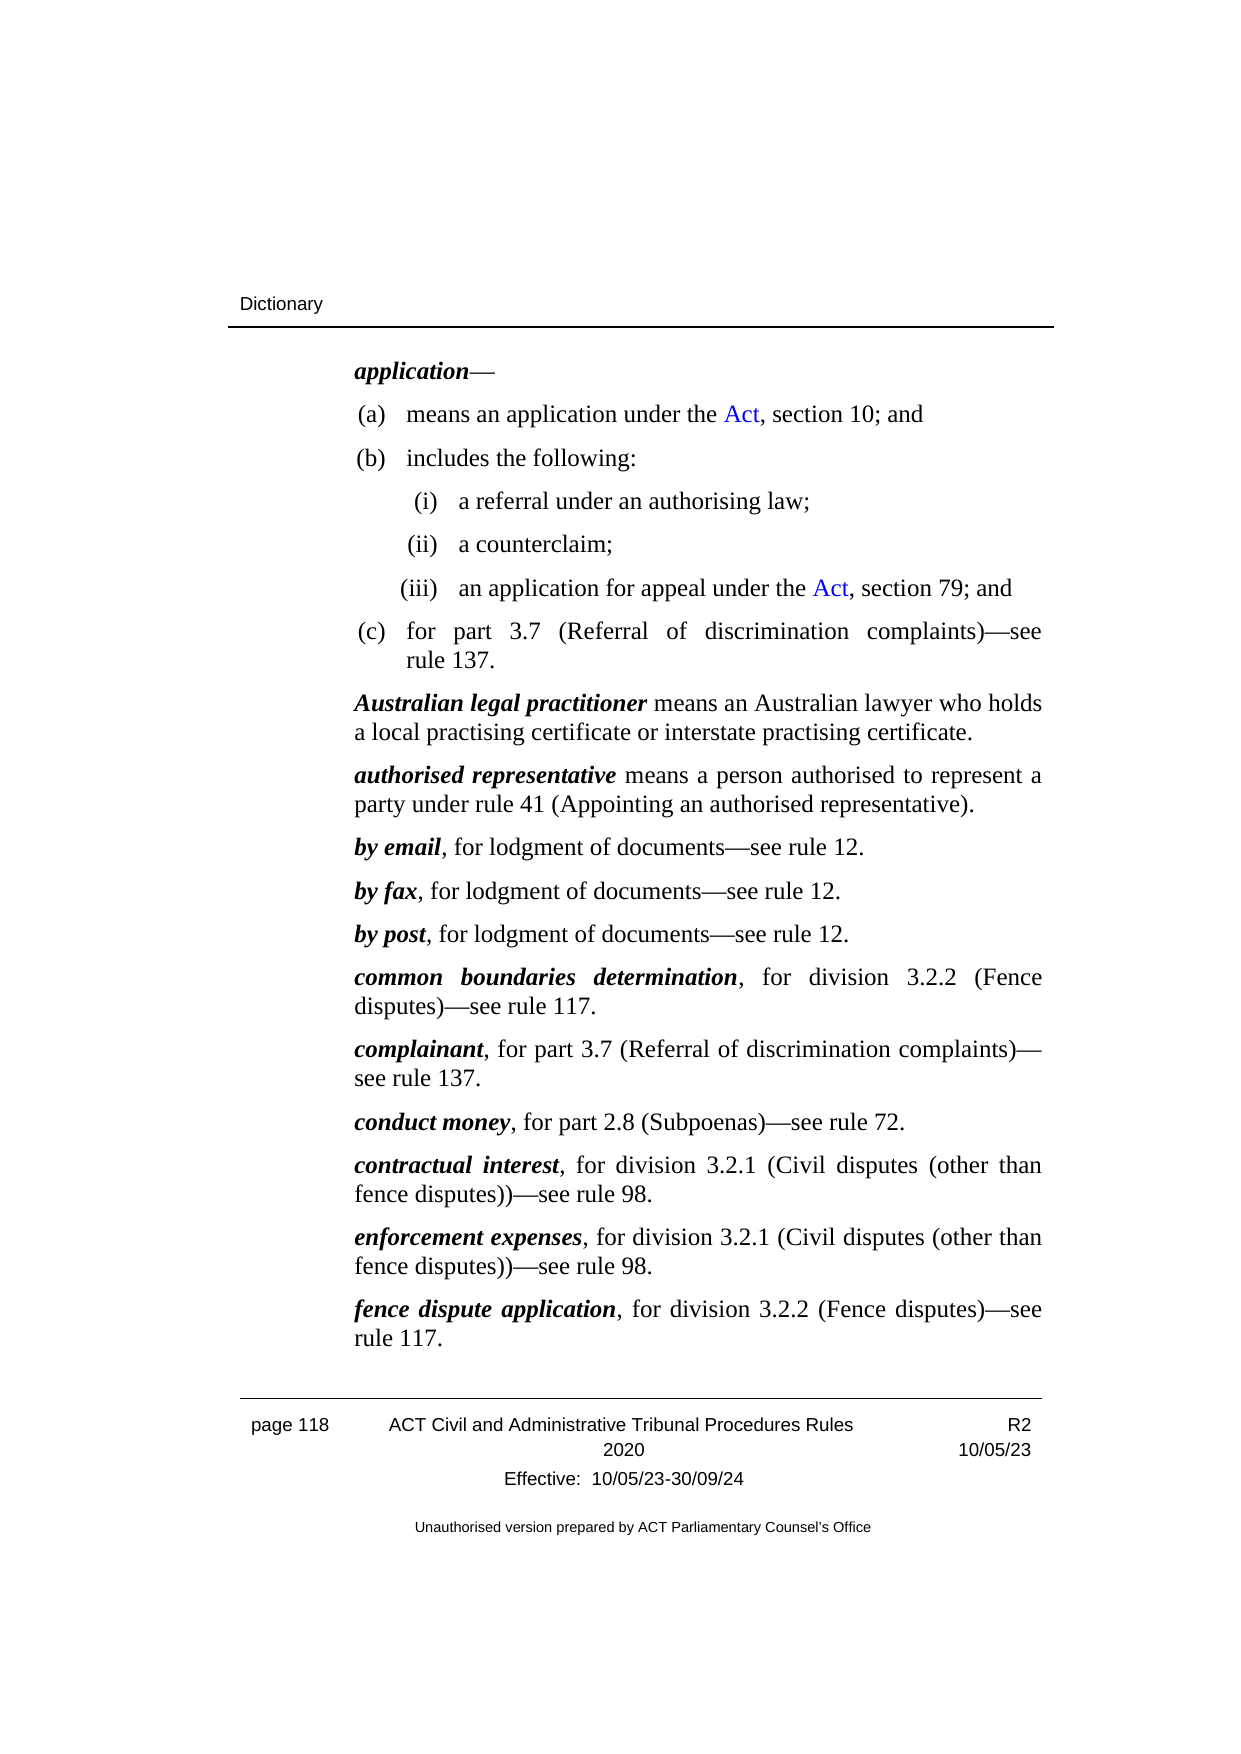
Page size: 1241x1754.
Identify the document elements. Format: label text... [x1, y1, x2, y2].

text (ii) a counterclaim; [239, 529, 1042, 558]
text authorised representative means a person authorised to represent a party under rule 41 (Appointing an authorised representative). [354, 760, 1042, 818]
text complainant, for part 3.7 (Referral of discrimination complaints)—see rule 137. [354, 1034, 1042, 1092]
text conduct money, for part 2.8 (Subpoenas)—see rule 72. [354, 1107, 1042, 1135]
text (iii) an application for appeal under the Act, section 79; and [239, 573, 1042, 602]
text application— [354, 356, 1042, 385]
text (i) a referral under an authorising law; [239, 486, 1042, 515]
text by post, for lodgment of documents—see rule 12. [354, 919, 1042, 948]
text by email, for lodgment of documents—see rule 12. [354, 832, 1042, 861]
text by fax, for lodgment of documents—see rule 12. [354, 876, 1042, 904]
text (a) means an application under the Act, section 10; and [239, 399, 1042, 428]
text fence dispute application, for division 3.2.2 (Fence disputes)—see rule 117. [354, 1294, 1042, 1352]
text (c) for part 3.7 (Referral of discrimination complaints)—see rule 137. [239, 616, 1042, 674]
text (b) includes the following: [239, 443, 1042, 472]
text common boundaries determination, for division 3.2.2 (Fence disputes)—see rule 117. [354, 962, 1042, 1020]
text Australian legal practitioner means an Australian lawyer who holds a local practising certificate or interstate practising certificate. [354, 688, 1042, 746]
text enforcement expenses, for division 3.2.1 (Civil disputes (other than fence disputes))—see rule 98. [354, 1222, 1042, 1279]
text contractual interest, for division 3.2.1 (Civil disputes (other than fence disputes))—see rule 98. [354, 1150, 1042, 1207]
